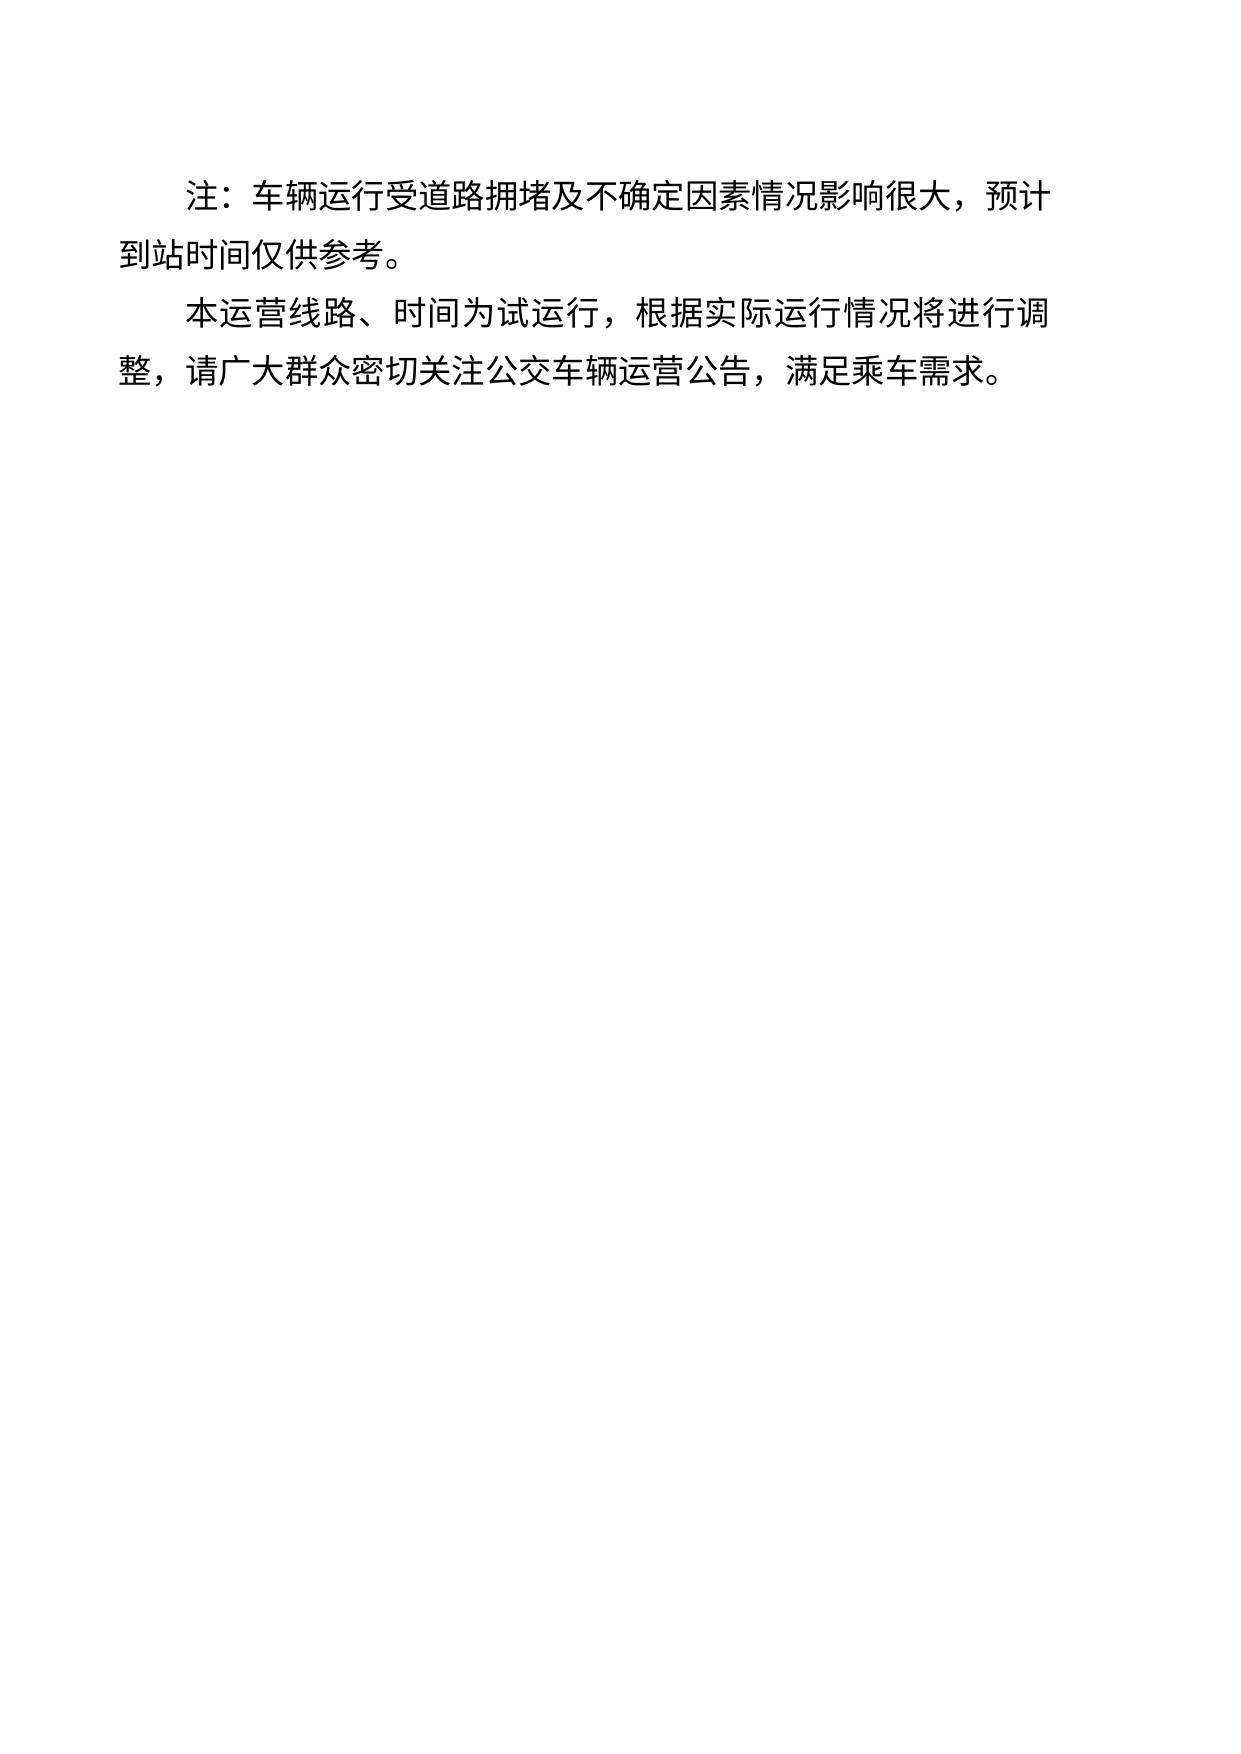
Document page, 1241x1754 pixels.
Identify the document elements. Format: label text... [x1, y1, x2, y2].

text 注：车辆运行受道路拥堵及不确定因素情况影响很大，预计到站时间仅供参考。 [118, 162, 1053, 279]
text 本运营线路、时间为试运行，根据实际运行情况将进行调整，请广大群众密切关注公交车辆运营公告，满足乘车需求。 [118, 279, 1053, 395]
